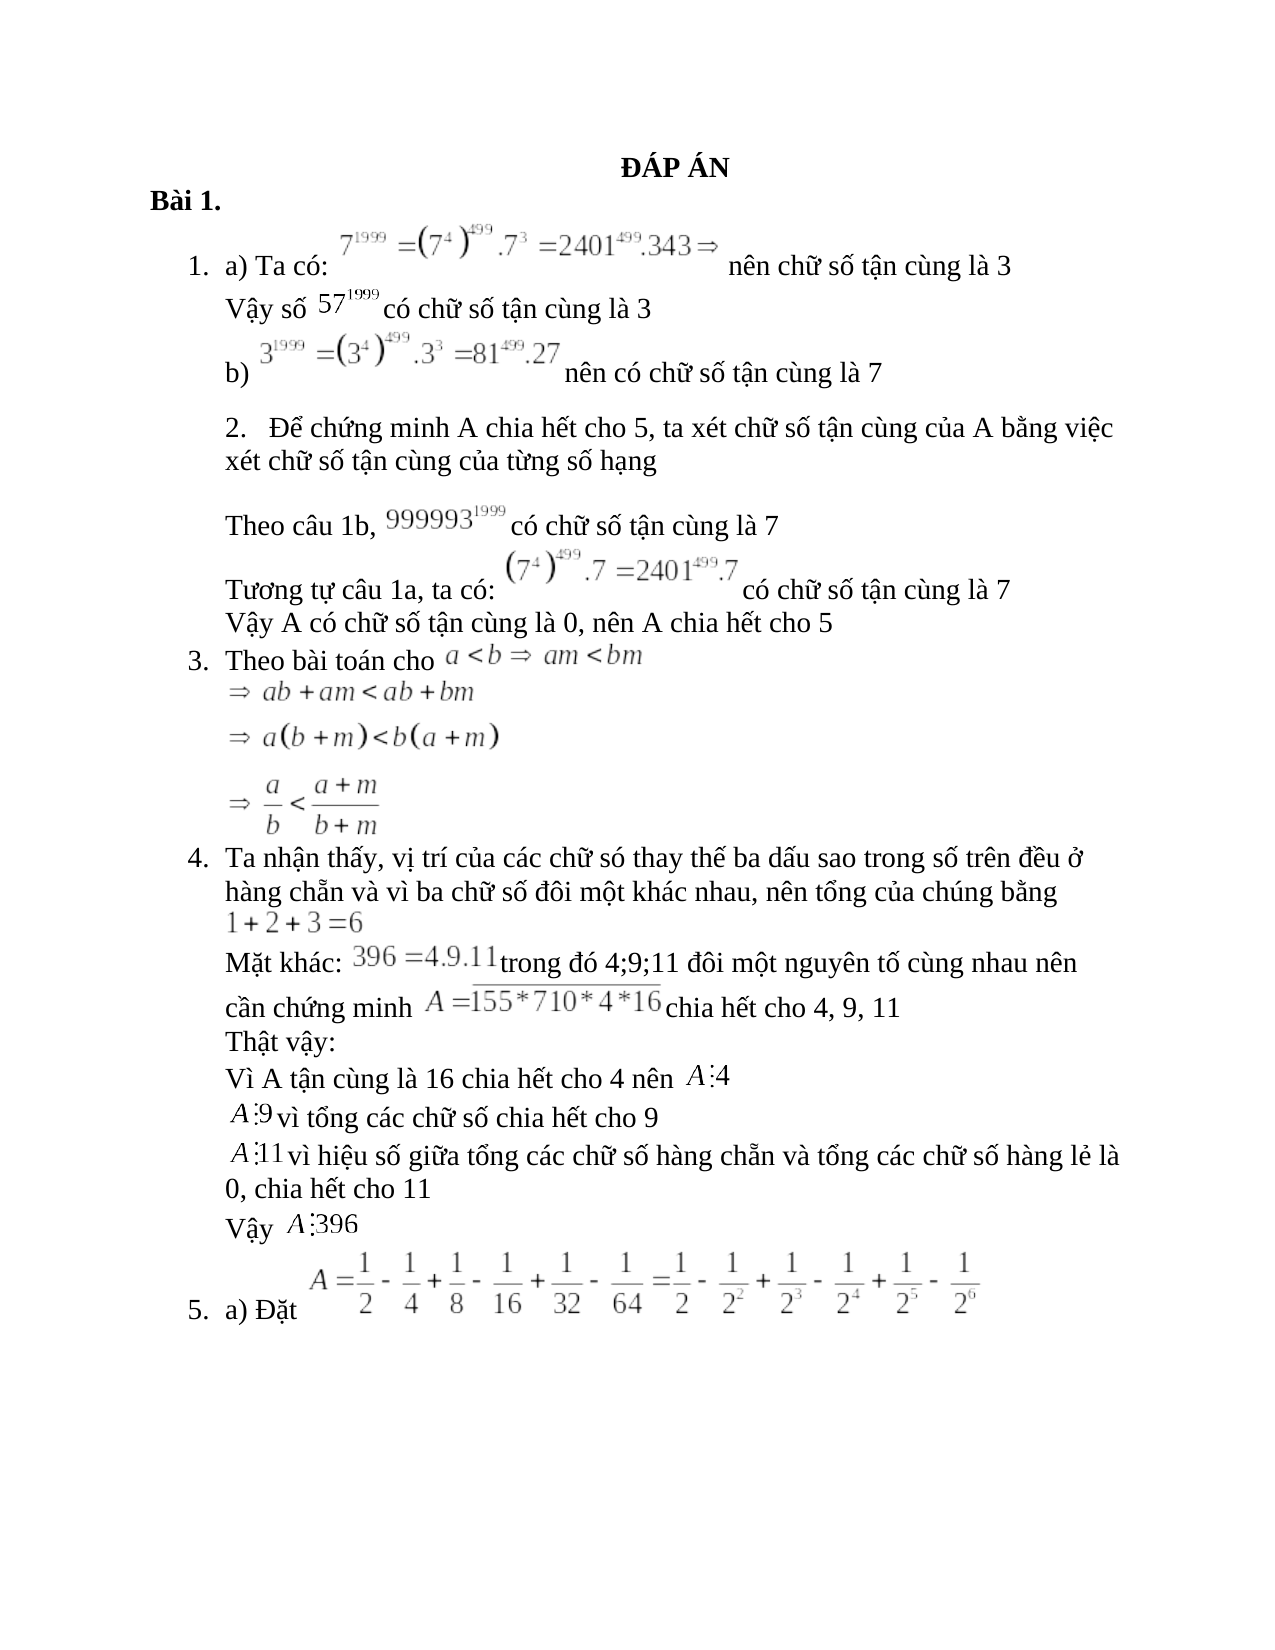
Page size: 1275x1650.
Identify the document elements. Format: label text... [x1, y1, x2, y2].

list Theo bài toán cho [187, 639, 1125, 677]
list a) Ta có: nên chữ số tận cùng là 3 [187, 217, 1125, 281]
list Vì A tận cùng là 16 chia hết cho 4 nên [225, 1058, 1125, 1095]
list Vậy số có chữ số tận cùng là 3 [225, 281, 1125, 325]
list a) Đặt [187, 1244, 1125, 1326]
list Vậy [225, 1205, 1125, 1244]
list Ta nhận thấy, vị trí của các chữ só thay thế ba dấu sao trong số trên đều ở hàng chẵn và vì ba chữ số đôi một khác nhau, nên tổng của chúng bằng [187, 841, 1125, 941]
list Tương tự câu 1a, ta có: có chữ số tận cùng là 7 [225, 541, 1125, 606]
list b) nên có chữ số tận cùng là 7 [225, 325, 1125, 389]
list Vậy A có chữ số tận cùng là 0, nên A chia hết cho 5 [225, 606, 1125, 639]
list Thật vậy: [225, 1024, 1125, 1058]
list ĐÁP ÁN [225, 150, 1125, 183]
list vì hiệu số giữa tổng các chữ số hàng chẵn và tổng các chữ số hàng lẻ là 0, chia hết cho 11 [225, 1134, 1125, 1205]
list vì tổng các chữ số chia hết cho 9 [225, 1095, 1125, 1134]
list Mặt khác: trong đó 4;9;11 đôi một nguyên tố cùng nhau nên cần chứng minh chia hết cho 4, 9, 11 [225, 941, 1125, 1024]
list Theo câu 1b, có chữ số tận cùng là 7 [225, 498, 1125, 541]
text 2. Để chứng minh A chia hết cho 5, ta xét chữ số tận cùng của A bằng việc xét chữ số tận cùng của từng số hạng [225, 410, 1125, 477]
list Bài 1. [150, 183, 1125, 217]
